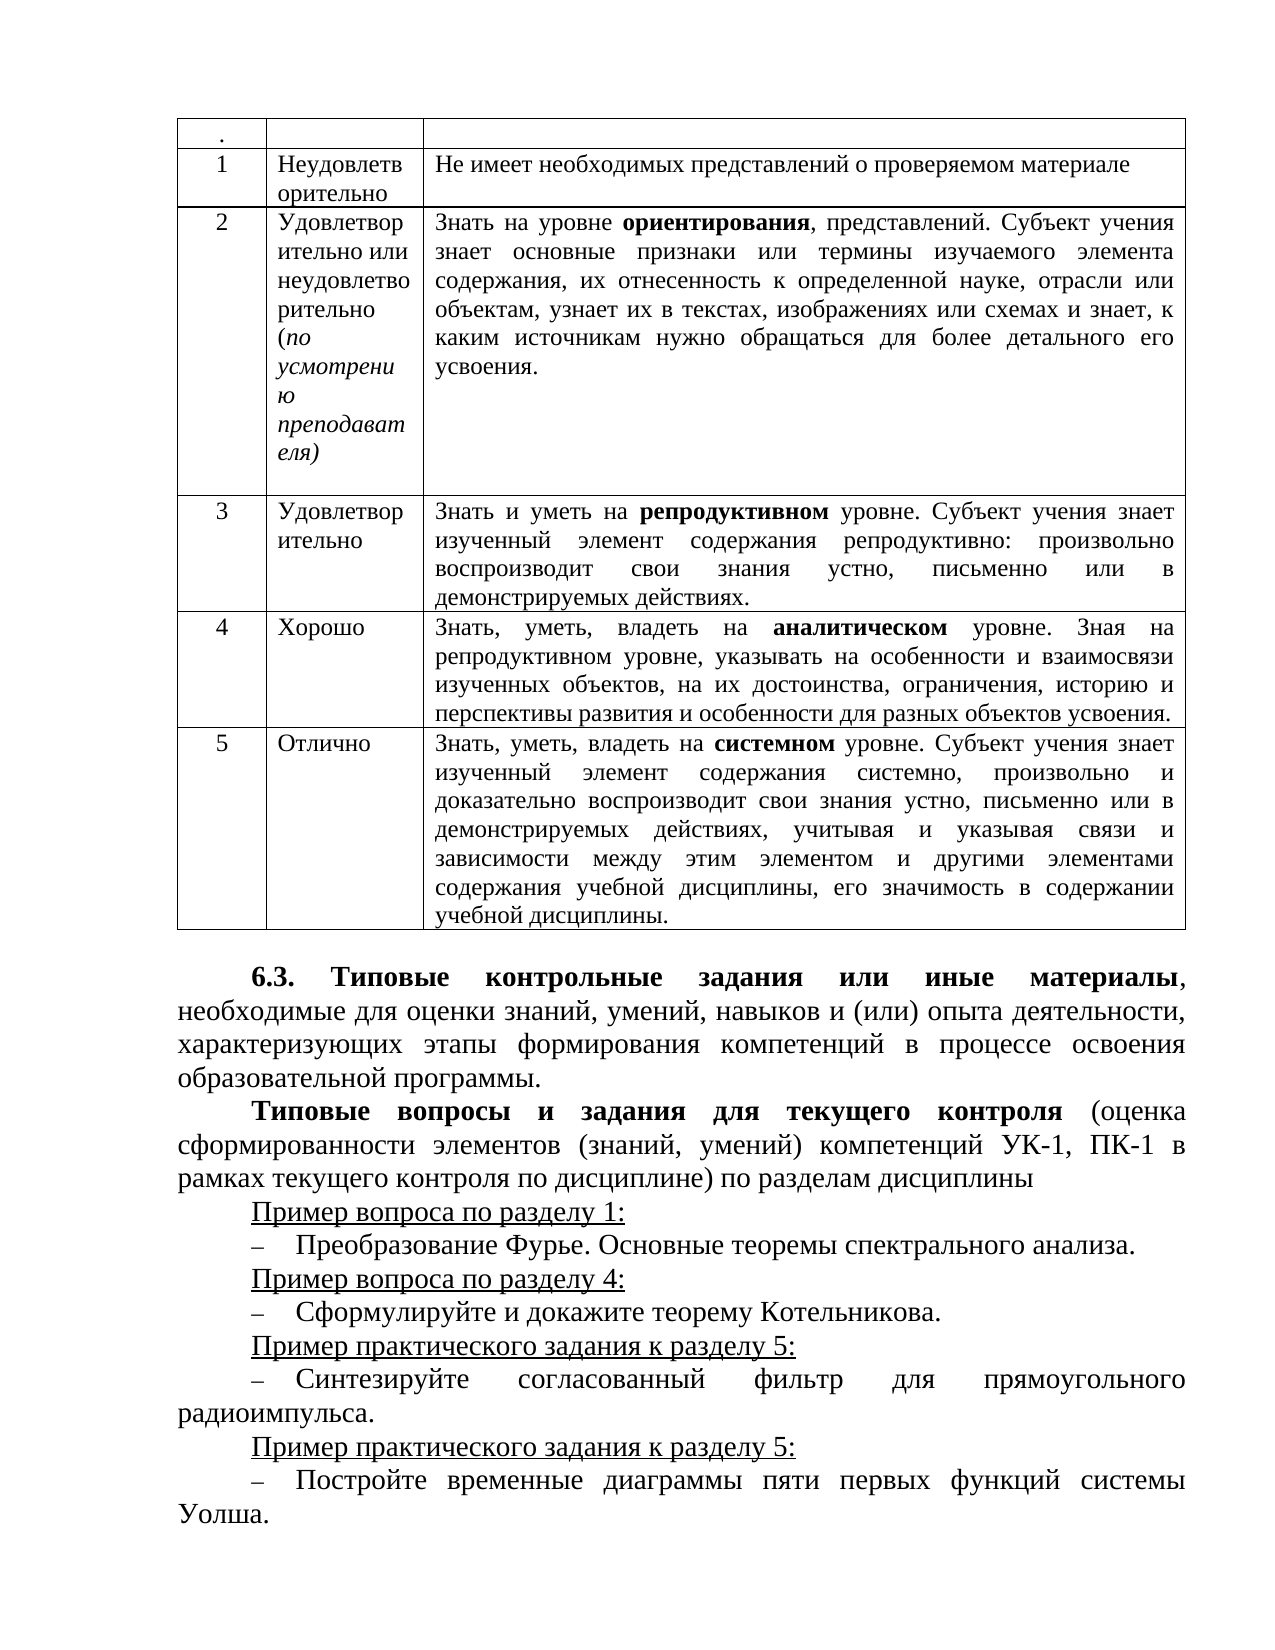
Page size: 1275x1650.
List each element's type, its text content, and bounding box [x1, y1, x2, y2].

text Пример вопроса по разделу 4: [177, 1261, 1186, 1294]
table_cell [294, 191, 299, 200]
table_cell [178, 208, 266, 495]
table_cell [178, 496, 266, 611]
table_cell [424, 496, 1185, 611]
text 6.3. Типовые контрольные задания или иные материалы, необходимые для оценки знаний, умений, навыков и (или) опыта деятельности, характеризующих этапы формирования компетенций в процессе освоения образовательной программы. [177, 959, 1186, 1093]
text Пример вопроса по разделу 1: [177, 1194, 1186, 1227]
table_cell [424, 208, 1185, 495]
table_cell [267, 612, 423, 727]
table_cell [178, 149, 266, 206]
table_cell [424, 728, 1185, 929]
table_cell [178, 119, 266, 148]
text Типовые вопросы и задания для текущего контроля (оценка сформированности элементов (знаний, умений) компетенций УК-1, ПК-1 в рамках текущего контроля по дисциплине) по разделам дисциплины [177, 1093, 1186, 1194]
list Постройте временные диаграммы пяти первых функций системы Уолша. [177, 1462, 1186, 1529]
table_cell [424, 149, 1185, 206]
list Синтезируйте согласованный фильтр для прямоугольного радиоимпульса. [177, 1362, 1186, 1429]
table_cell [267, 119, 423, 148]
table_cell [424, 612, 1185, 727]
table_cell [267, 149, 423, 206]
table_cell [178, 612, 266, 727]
list Преобразование Фурье. Основные теоремы спектрального анализа. [177, 1227, 1186, 1261]
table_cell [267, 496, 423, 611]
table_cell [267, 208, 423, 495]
list Сформулируйте и докажите теорему Котельникова. [177, 1294, 1186, 1328]
text Пример практического задания к разделу 5: [177, 1328, 1186, 1362]
text Пример практического задания к разделу 5: [177, 1429, 1186, 1462]
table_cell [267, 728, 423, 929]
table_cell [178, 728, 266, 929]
